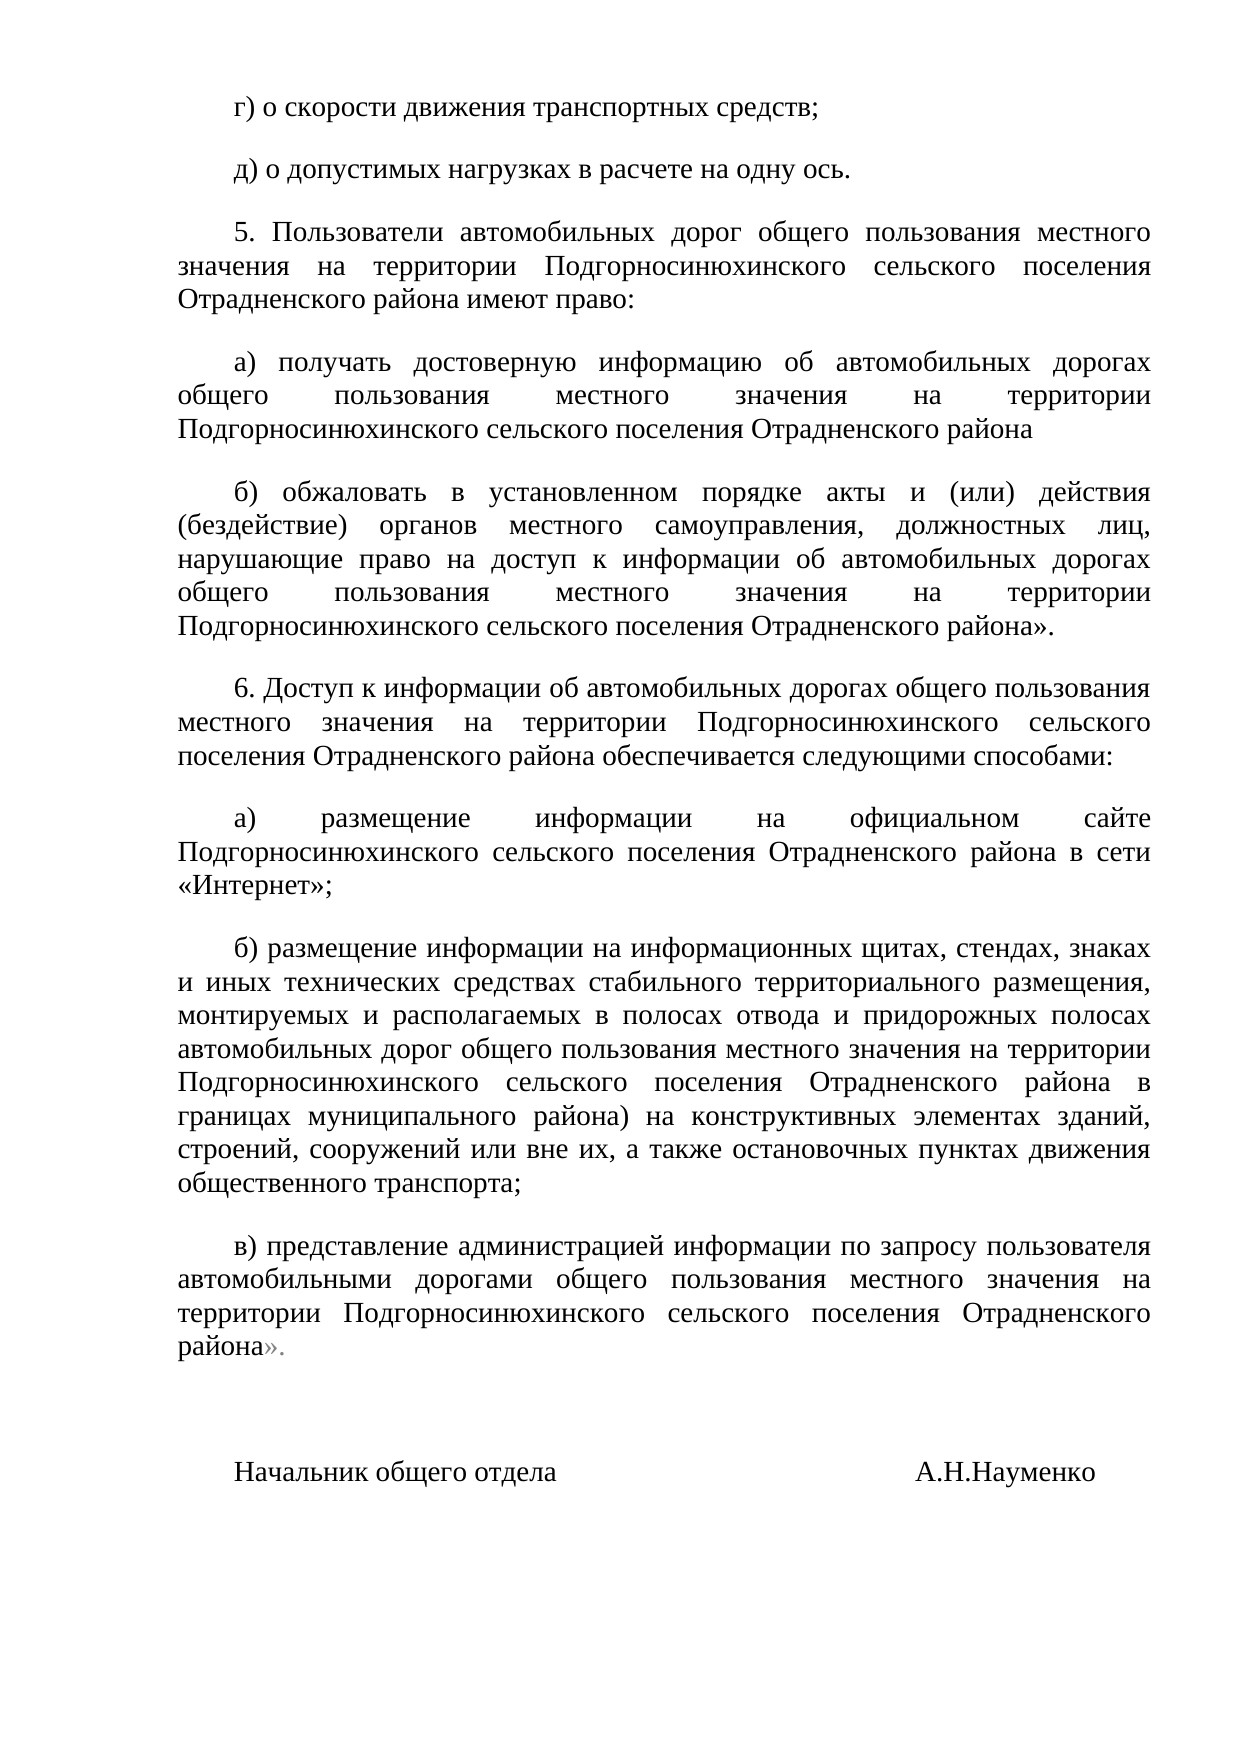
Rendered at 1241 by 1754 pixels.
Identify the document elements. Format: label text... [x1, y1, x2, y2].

text в) представление администрацией информации по запросу пользователя автомобильными дорогами общего пользования местного значения на территории Подгорносинюхинского сельского поселения Отрадненского района». [177, 1228, 1152, 1362]
text д) о допустимых нагрузках в расчете на одну ось. [177, 151, 1152, 185]
text б) размещение информации на информационных щитах, стендах, знаках и иных технических средствах стабильного территориального размещения, монтируемых и располагаемых в полосах отвода и придорожных полосах автомобильных дорог общего пользования местного значения на территории Подгорносинюхинского сельского поселения Отрадненского района в границах муниципального района) на конструктивных элементах зданий, строений, сооружений или вне их, а также остановочных пунктах движения общественного транспорта; [177, 930, 1152, 1198]
text 6. Доступ к информации об автомобильных дорогах общего пользования местного значения на территории Подгорносинюхинского сельского поселения Отрадненского района обеспечивается следующими способами: [177, 671, 1152, 771]
text 5. Пользователи автомобильных дорог общего пользования местного значения на территории Подгорносинюхинского сельского поселения Отрадненского района имеют право: [177, 214, 1152, 315]
text Начальник общего отдела А.Н.Науменко [177, 1454, 1152, 1487]
text б) обжаловать в установленном порядке акты и (или) действия (бездействие) органов местного самоуправления, должностных лиц, нарушающие право на доступ к информации об автомобильных дорогах общего пользования местного значения на территории Подгорносинюхинского сельского поселения Отрадненского района». [177, 474, 1152, 641]
text а) получать достоверную информацию об автомобильных дорогах общего пользования местного значения на территории Подгорносинюхинского сельского поселения Отрадненского района [177, 344, 1152, 444]
text г) о скорости движения транспортных средств; [177, 89, 1152, 122]
text а) размещение информации на официальном сайте Подгорносинюхинского сельского поселения Отрадненского района в сети «Интернет»; [177, 800, 1152, 901]
